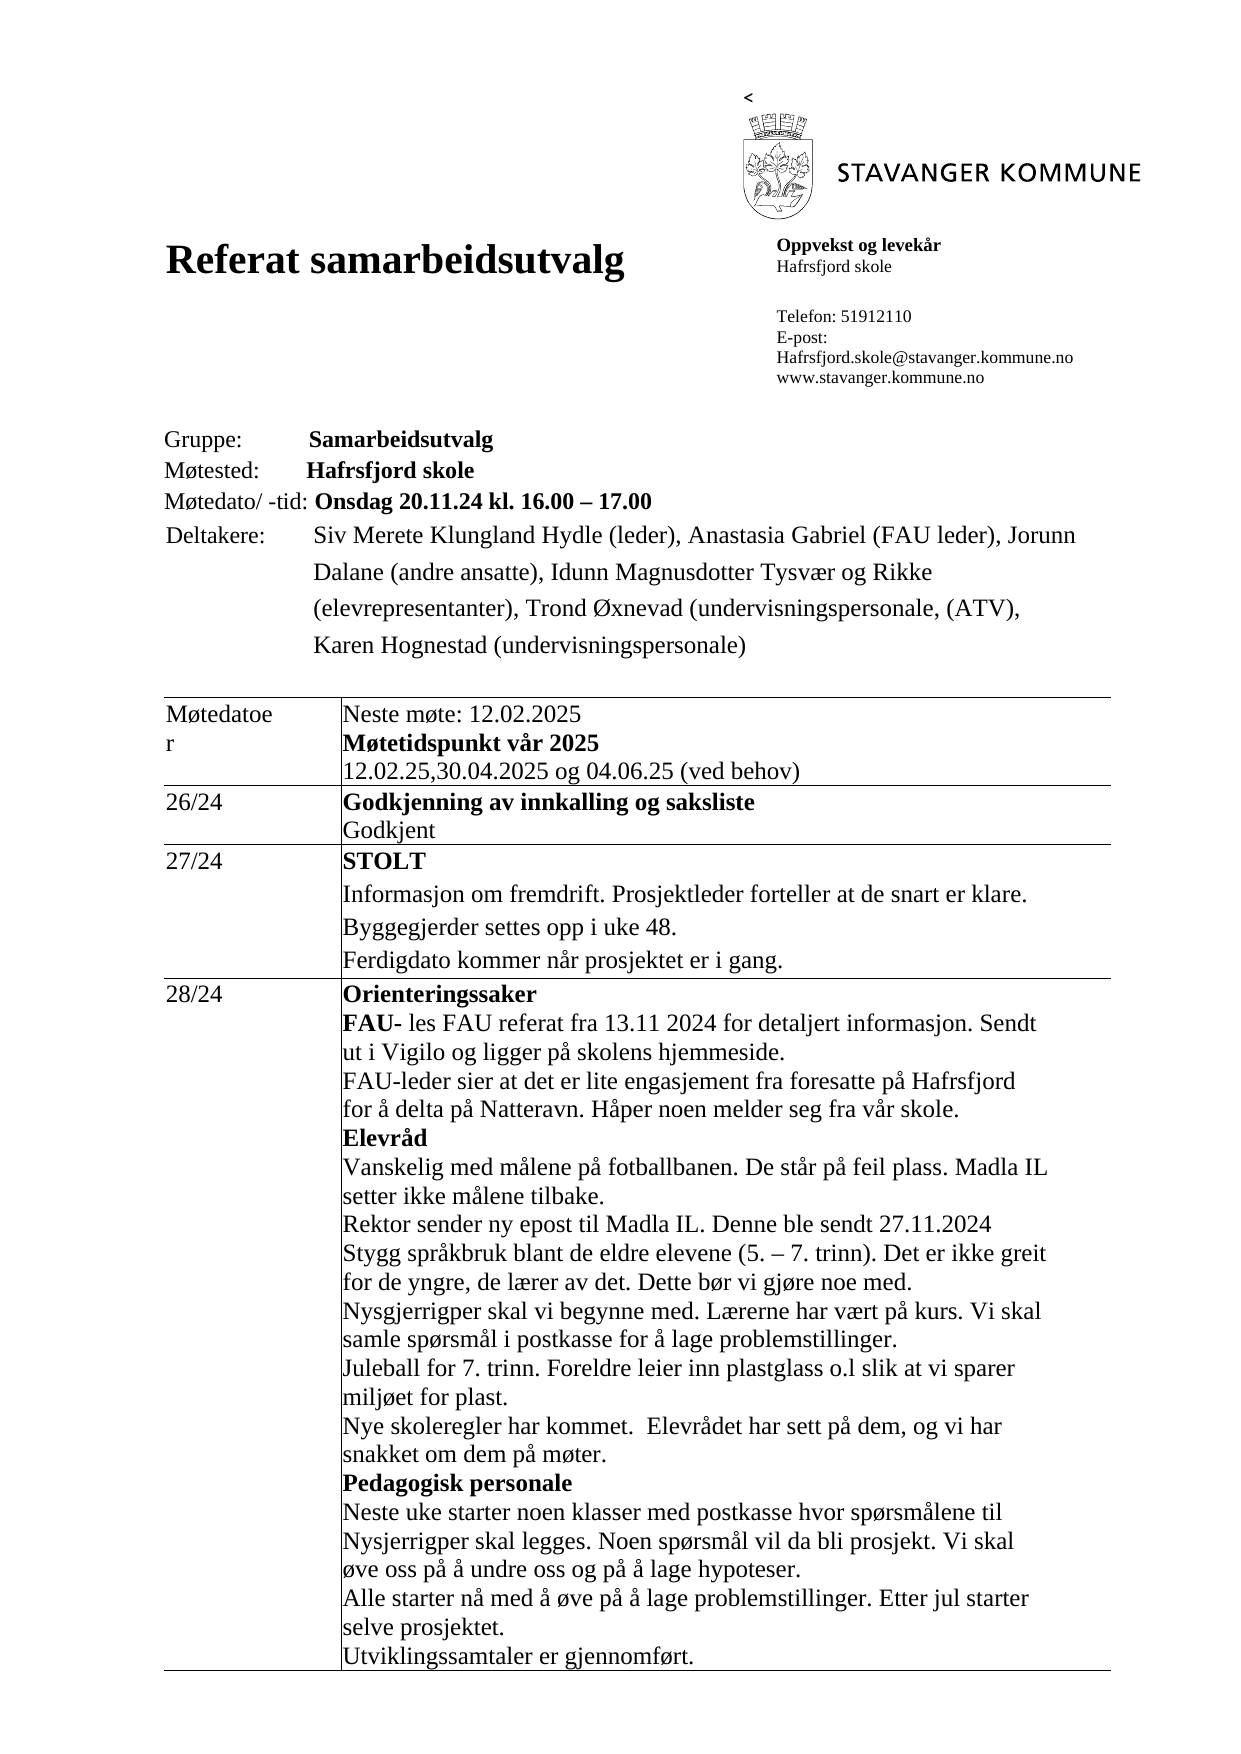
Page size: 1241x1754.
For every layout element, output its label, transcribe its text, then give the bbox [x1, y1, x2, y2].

table_header Referat samarbeidsutvalg [166, 234, 776, 388]
table_cell Godkjenning av innkalling og saksliste Godkjent [342, 786, 1111, 844]
text Møtested: Hafrsfjord skole [164, 456, 1086, 483]
table_cell 26/24 [164, 786, 341, 844]
table_header Neste møte: 12.02.2025 Møtetidspunkt vår 2025 12.02.25,30.04.2025 og 04.06.25 (ved behov) [342, 698, 1111, 785]
text Møtedato/ -tid: Onsdag 20.11.24 kl. 16.00 – 17.00 [164, 487, 1086, 514]
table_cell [342, 979, 1111, 1669]
table_cell 28/24 [164, 979, 341, 1669]
table_cell STOLT Informasjon om fremdrift. Prosjektleder forteller at de snart er klare. Byggegjerder settes opp i uke 48. Ferdigdato kommer når prosjektet er i gang. [342, 845, 1111, 978]
table_header Oppvekst og levekår Hafrsfjord skole Telefon: 51912110 E-post: Hafrsfjord.skole@stavanger.kommune.no www.stavanger.kommune.no [776, 234, 1110, 388]
text Gruppe: Samarbeidsutvalg [164, 425, 1086, 453]
text Deltakere: Siv Merete Klungland Hydle (leder), Anastasia Gabriel (FAU leder), Jorunn Dalane (andre ansatte), Idunn Magnusdotter Tysvær og Rikke (elevrepresentanter), Trond Øxnevad (undervisningspersonale, (ATV), Karen Hognestad (undervisningspersonale) [166, 520, 1086, 658]
table_cell 27/24 [164, 845, 341, 978]
text < [743, 83, 1139, 219]
table_header Møtedatoer [164, 698, 341, 785]
